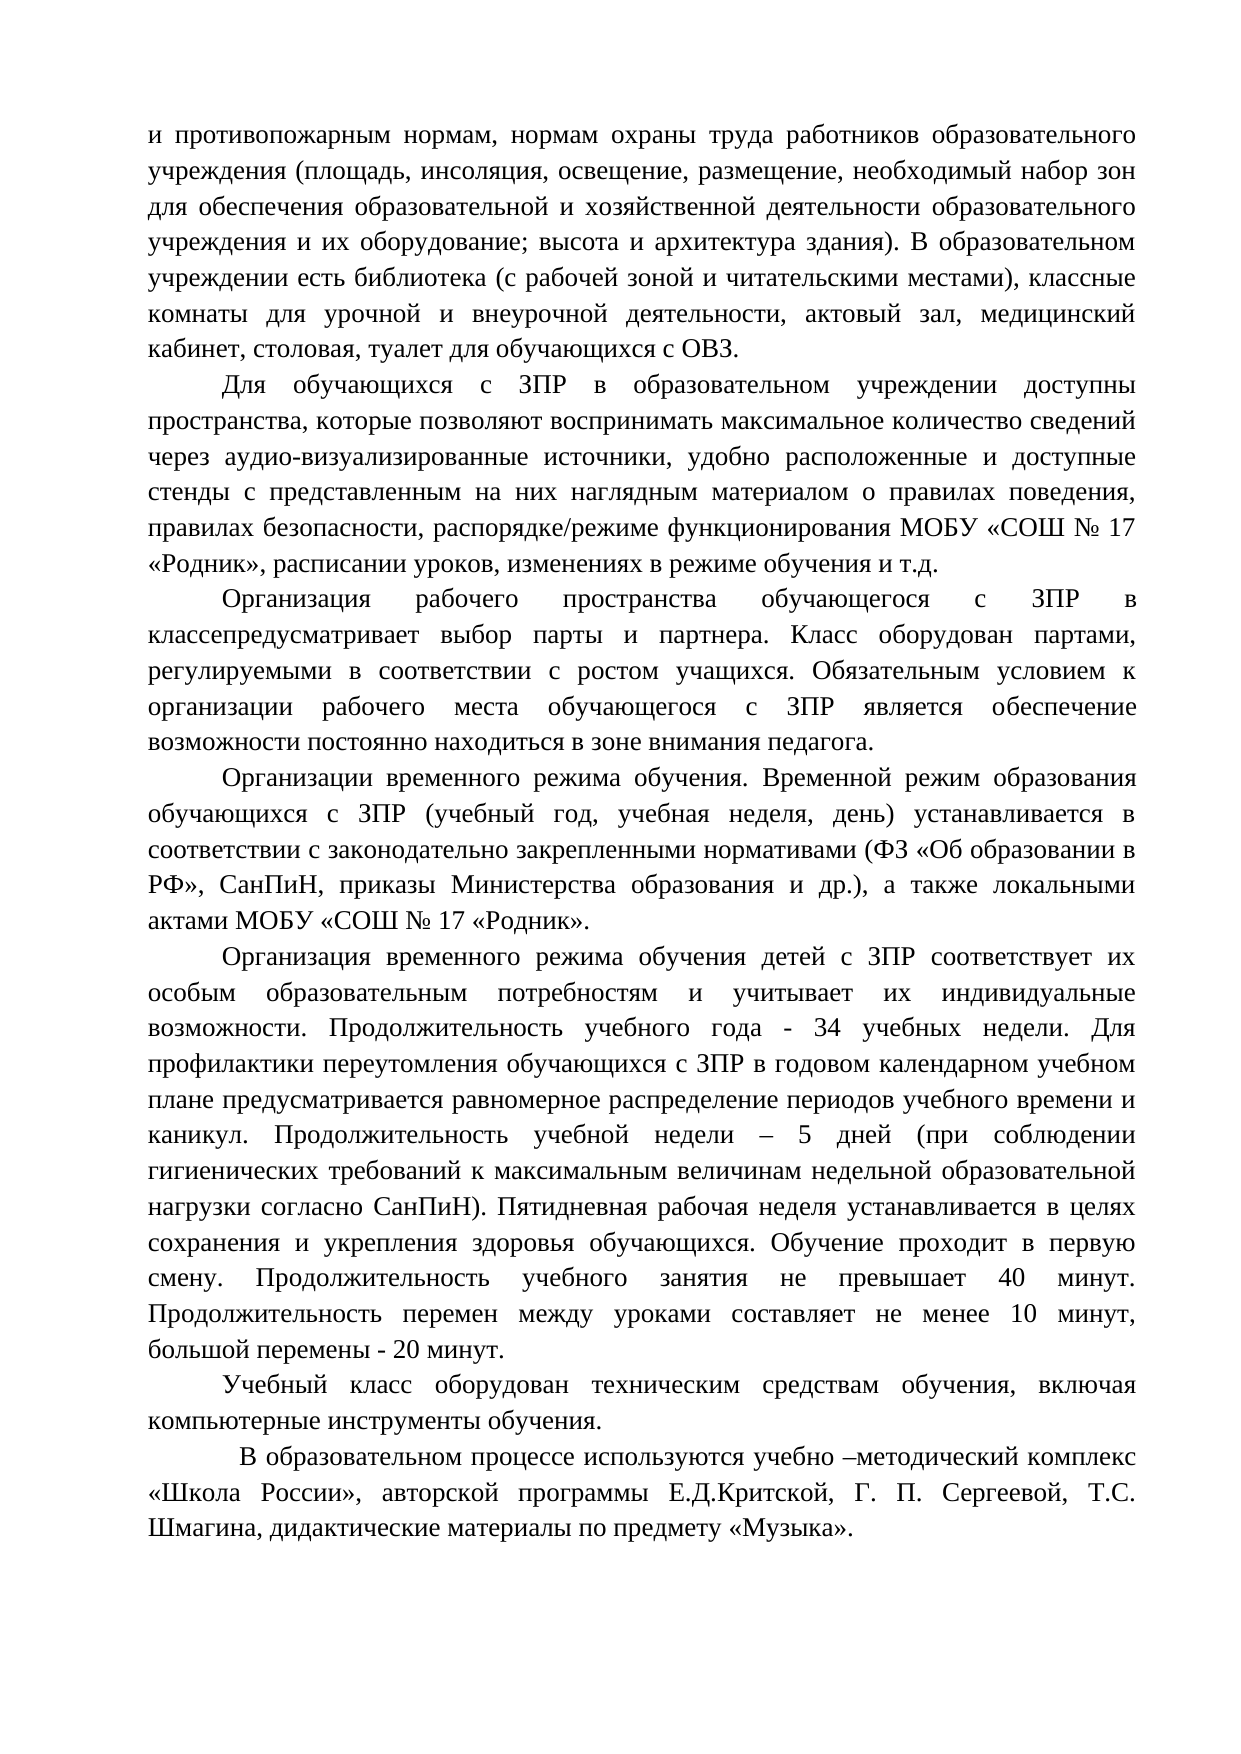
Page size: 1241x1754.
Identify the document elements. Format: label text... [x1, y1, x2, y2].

text Для обучающихся с ЗПР в образовательном учреждении доступны пространства, которые позволяют воспринимать максимальное количество сведений через аудио-визуализированные источники, удобно расположенные и доступные стенды с представленным на них наглядным материалом о правилах поведения, правилах безопасности, распорядке/режиме функционирования МОБУ «СОШ № 17 «Родник», расписании уроков, изменениях в режиме обучения и т.д. [148, 368, 1137, 578]
text Организация рабочего пространства обучающегося с ЗПР в классепредусматривает выбор парты и партнера. Класс оборудован партами, регулируемыми в соответствии с ростом учащихся. Обязательным условием к организации рабочего места обучающегося с ЗПР является обеспечение возможности постоянно находиться в зоне внимания педагога. [148, 583, 1137, 757]
text В образовательном процессе используются учебно –методический комплекс «Школа России», авторской программы Е.Д.Критской, Г. П. Сергеевой, Т.С. Шмагина, дидактические материалы по предмету «Музыка». [148, 1440, 1137, 1543]
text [148, 118, 1137, 364]
text Организации временного режима обучения. Временной режим образования обучающихся с ЗПР (учебный год, учебная неделя, день) устанавливается в соответствии с законодательно закрепленными нормативами (ФЗ «Об образовании в РФ», СанПиН, приказы Министерства образования и др.), а также локальными актами МОБУ «СОШ № 17 «Родник». [148, 761, 1137, 935]
text Учебный класс оборудован техническим средствам обучения, включая компьютерные инструменты обучения. [148, 1369, 1137, 1436]
text Организация временного режима обучения детей с ЗПР соответствует их особым образовательным потребностям и учитывает их индивидуальные возможности. Продолжительность учебного года - 34 учебных недели. Для профилактики переутомления обучающихся с ЗПР в годовом календарном учебном плане предусматривается равномерное распределение периодов учебного времени и каникул. Продолжительность учебной недели – 5 дней (при соблюдении гигиенических требований к максимальным величинам недельной образовательной нагрузки согласно СанПиН). Пятидневная рабочая неделя устанавливается в целях сохранения и укрепления здоровья обучающихся. Обучение проходит в первую смену. Продолжительность учебного занятия не превышает 40 минут. Продолжительность перемен между уроками составляет не менее 10 минут, большой перемены - 20 минут. [148, 940, 1137, 1364]
